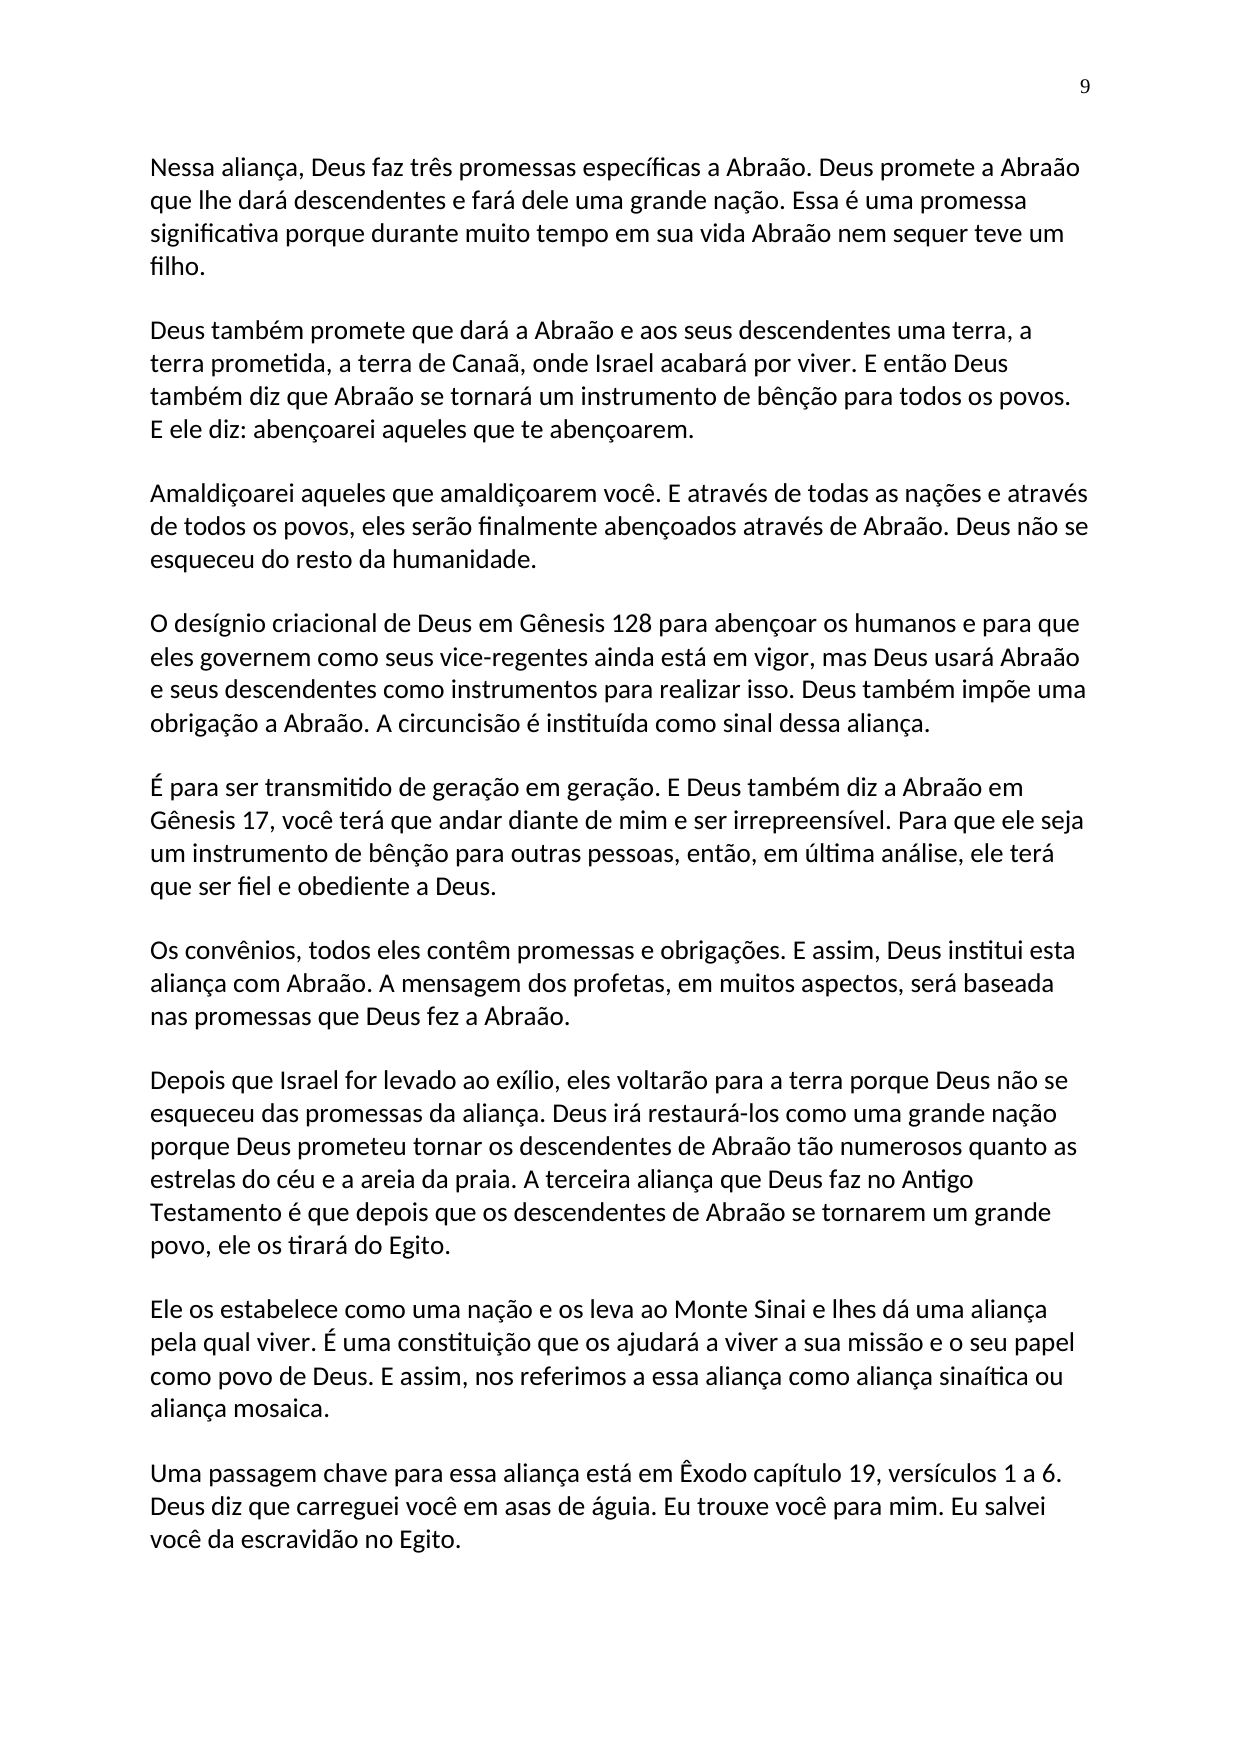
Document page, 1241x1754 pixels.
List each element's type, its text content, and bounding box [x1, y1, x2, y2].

text O desígnio criacional de Deus em Gênesis 128 para abençoar os humanos e para que eles governem como seus vice-regentes ainda está em vigor, mas Deus usará Abraão e seus descendentes como instrumentos para realizar isso. Deus também impõe uma obrigação a Abraão. A circuncisão é instituída como sinal dessa aliança. [150, 607, 1090, 739]
text Deus também promete que dará a Abraão e aos seus descendentes uma terra, a terra prometida, a terra de Canaã, onde Israel acabará por viver. E então Deus também diz que Abraão se tornará um instrumento de bênção para todos os povos. E ele diz: abençoarei aqueles que te abençoarem. [150, 313, 1090, 445]
text Os convênios, todos eles contêm promessas e obrigações. E assim, Deus institui esta aliança com Abraão. A mensagem dos profetas, em muitos aspectos, será baseada nas promessas que Deus fez a Abraão. [150, 933, 1090, 1032]
text Nessa aliança, Deus faz três promessas específicas a Abraão. Deus promete a Abraão que lhe dará descendentes e fará dele uma grande nação. Essa é uma promessa significativa porque durante muito tempo em sua vida Abraão nem sequer teve um filho. [150, 150, 1090, 282]
text Ele os estabelece como uma nação e os leva ao Monte Sinai e lhes dá uma aliança pela qual viver. É uma constituição que os ajudará a viver a sua missão e o seu papel como povo de Deus. E assim, nos referimos a essa aliança como aliança sinaítica ou aliança mosaica. [150, 1293, 1090, 1425]
text É para ser transmitido de geração em geração. E Deus também diz a Abraão em Gênesis 17, você terá que andar diante de mim e ser irrepreensível. Para que ele seja um instrumento de bênção para outras pessoas, então, em última análise, ele terá que ser fiel e obediente a Deus. [150, 770, 1090, 902]
text Depois que Israel for levado ao exílio, eles voltarão para a terra porque Deus não se esqueceu das promessas da aliança. Deus irá restaurá-los como uma grande nação porque Deus prometeu tornar os descendentes de Abraão tão numerosos quanto as estrelas do céu e a areia da praia. A terceira aliança que Deus faz no Antigo Testamento é que depois que os descendentes de Abraão se tornarem um grande povo, ele os tirará do Egito. [150, 1063, 1090, 1261]
text Uma passagem chave para essa aliança está em Êxodo capítulo 19, versículos 1 a 6. Deus diz que carreguei você em asas de águia. Eu trouxe você para mim. Eu salvei você da escravidão no Egito. [150, 1456, 1090, 1555]
text Amaldiçoarei aqueles que amaldiçoarem você. E através de todas as nações e através de todos os povos, eles serão finalmente abençoados através de Abraão. Deus não se esqueceu do resto da humanidade. [150, 476, 1090, 576]
